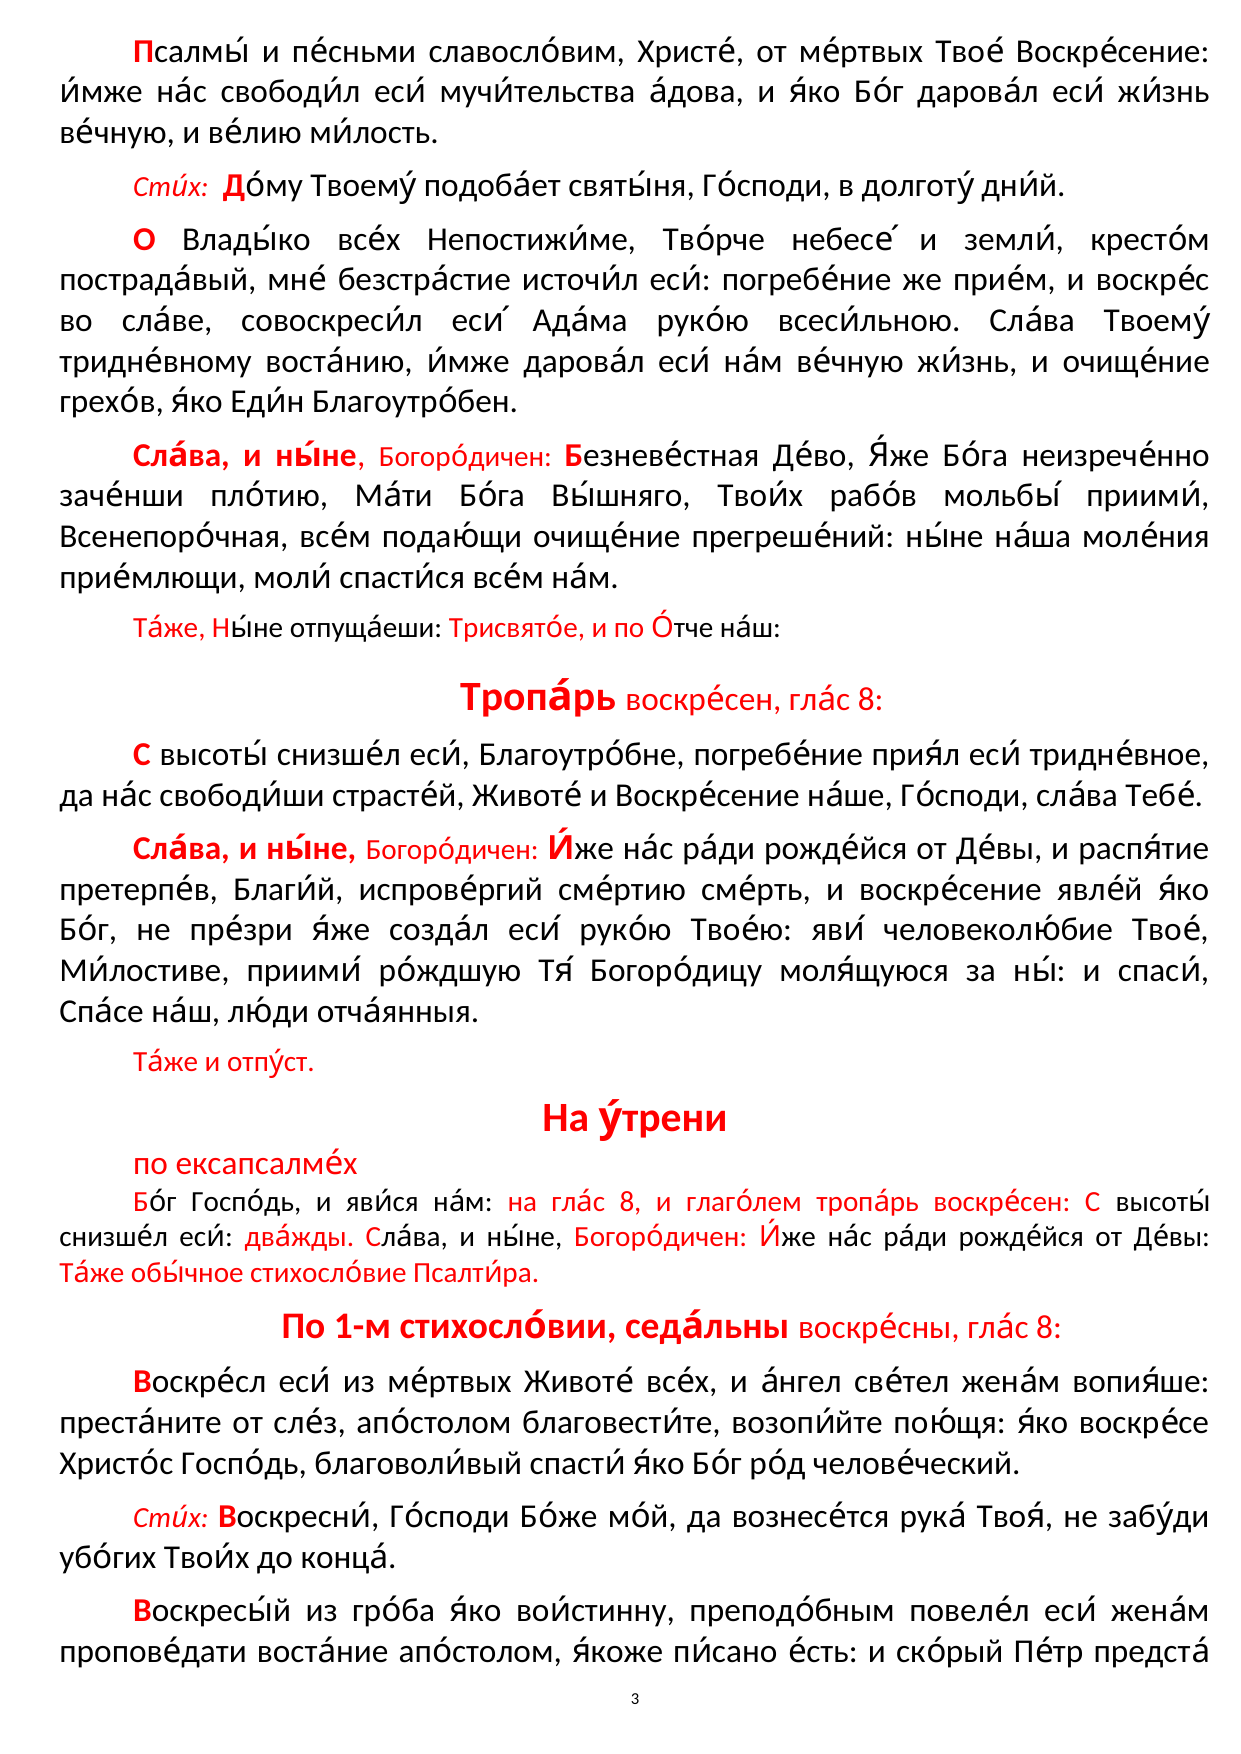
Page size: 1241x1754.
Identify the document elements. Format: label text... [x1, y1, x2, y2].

text Воскре́сл еси́ из ме́ртвых Животе́ все́х, и а́нгел све́тел жена́м вопия́ше: преста́ните от сле́з, апо́столом благовести́те, возопи́йте пою́щя: я́ко воскре́се Христо́с Госпо́дь, благоволи́вый спасти́ я́ко Бо́г ро́д челове́ческий. [59, 1361, 1211, 1483]
text По 1-м стихосло́вии, седа́льны воскре́сны, гла́с 8: [59, 1302, 1211, 1348]
text Сла́ва, и ны́не, Богоро́дичен: И́же на́с ра́ди рожде́йся от Де́вы, и распя́тие претерпе́в, Благи́й, испрове́ргий сме́ртию сме́рть, и воскре́сение явле́й я́ко Бо́г, не пре́зри я́же созда́л еси́ руко́ю Твое́ю: яви́ человеколю́бие Твое́, Ми́лостиве, приими́ ро́ждшую Тя́ Богоро́дицу моля́щуюся за ны́: и спаси́, Спа́се на́ш, лю́ди отча́янныя. [59, 827, 1211, 1031]
text Та́же и отпу́ст. [59, 1043, 1211, 1079]
text Псалмы́ и пе́сньми славосло́вим, Христе́, от ме́ртвых Твое́ Воскре́сение: и́мже на́с свободи́л еси́ мучи́тельства а́дова, и я́ко Бо́г дарова́л еси́ жи́знь ве́чную, и ве́лию ми́лость. [59, 29, 1211, 152]
text С высоты́ снизше́л еси́, Благоутро́бне, погребе́ние прия́л еси́ тридне́вное, да на́с свободи́ши страсте́й, Животе́ и Воскре́сение на́ше, Го́споди, сла́ва Тебе́. [59, 733, 1211, 814]
text Бо́г Госпо́дь, и яви́ся на́м: на гла́с 8, и глаго́лем тропа́рь воскре́сен: С высоты́ снизше́л еси́: два́жды. Сла́ва, и ны́не, Богоро́дичен: И́же на́с ра́ди рожде́йся от Де́вы: Та́же обы́чное стихосло́вие Псалти́ра. [59, 1183, 1211, 1290]
text Та́же, Ны́не отпуща́еши: Трисвято́е, и по О́тче на́ш: [59, 609, 1211, 645]
text О Влады́ко все́х Непостижи́ме, Тво́рче небесе́ и земли́, кресто́м пострада́вый, мне́ безстра́стие источи́л еси́: погребе́ние же прие́м, и воскре́с во сла́ве, совоскреси́л еси́ Ада́ма руко́ю всеси́льною. Сла́ва Твоему́ тридне́вному воста́нию, и́мже дарова́л еси́ на́м ве́чную жи́знь, и очище́ние грехо́в, я́ко Еди́н Благоутро́бен. [59, 217, 1211, 421]
text Тропа́рь воскре́сен, гла́с 8: [59, 670, 1211, 721]
text Сла́ва, и ны́не, Богоро́дичен: Безневе́стная Де́во, Я́же Бо́га неизрече́нно заче́нши пло́тию, Ма́ти Бо́га Вы́шняго, Твои́х рабо́в мольбы́ приими́, Всенепоро́чная, все́м подаю́щи очище́ние прегреше́ний: ны́не на́ша моле́ния прие́млющи, моли́ спасти́ся все́м на́м. [59, 434, 1211, 597]
text Сти́х: Воскресни́, Го́споди Бо́же мо́й, да вознесе́тся рука́ Твоя́, не забу́ди убо́гих Твои́х до конца́. [59, 1495, 1211, 1577]
text На у́трени [59, 1091, 1211, 1142]
text Сти́х: До́му Твоему́ подоба́ет святы́ня, Го́споди, в долготу́ дни́й. [59, 164, 1211, 205]
text по ексапсалме́х [59, 1142, 1211, 1183]
